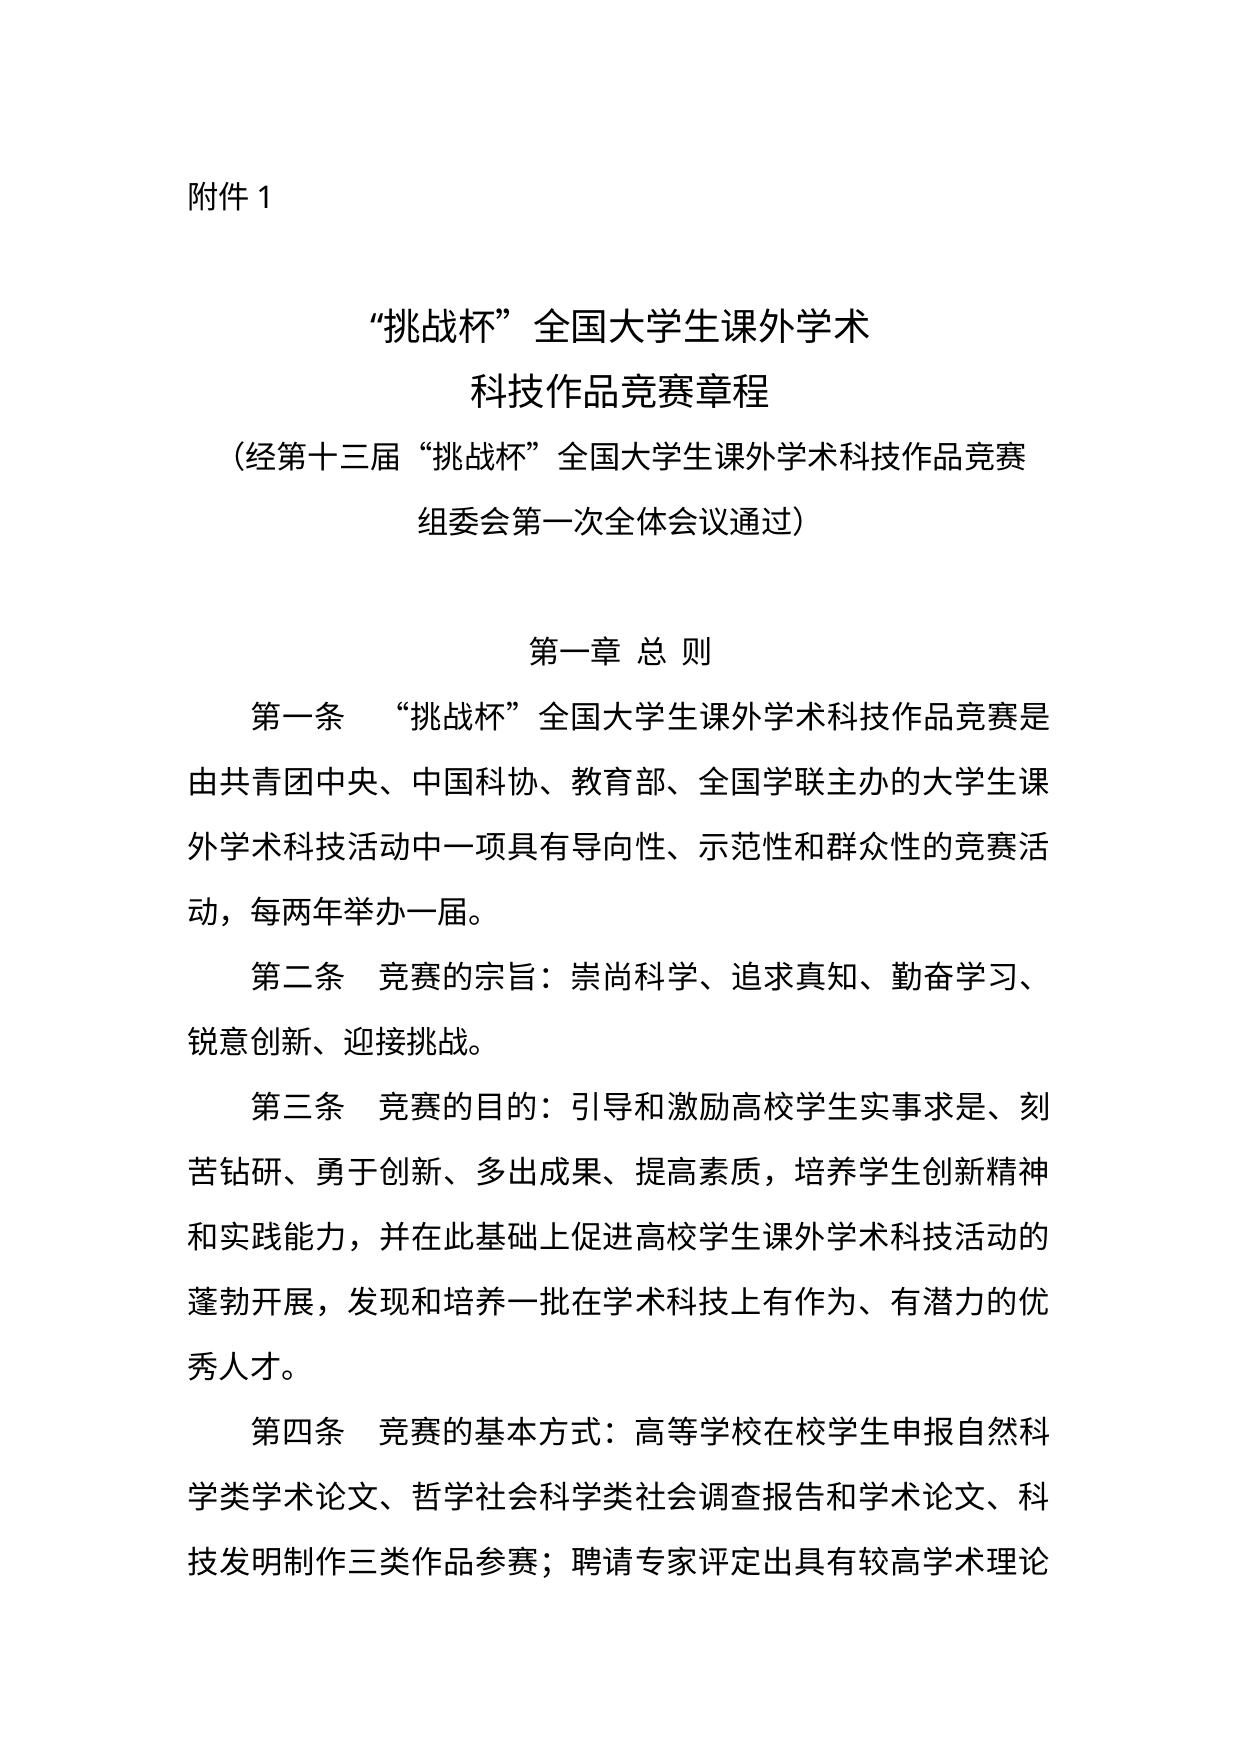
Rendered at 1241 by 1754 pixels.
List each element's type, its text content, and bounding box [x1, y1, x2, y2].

text 第一章 总 则 [187, 617, 1053, 682]
text 第一条 “挑战杯”全国大学生课外学术科技作品竞赛是由共青团中央、中国科协、教育部、全国学联主办的大学生课外学术科技活动中一项具有导向性、示范性和群众性的竞赛活动，每两年举办一届。 [187, 682, 1053, 942]
text 组委会第一次全体会议通过） [187, 487, 1053, 552]
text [187, 1397, 1053, 1592]
text 第二条 竞赛的宗旨：崇尚科学、追求真知、勤奋学习、锐意创新、迎接挑战。 [187, 942, 1053, 1072]
text 附件1 [187, 162, 1053, 227]
text “挑战杯”全国大学生课外学术 [187, 292, 1053, 357]
text 第三条 竞赛的目的：引导和激励高校学生实事求是、刻苦钻研、勇于创新、多出成果、提高素质，培养学生创新精神和实践能力，并在此基础上促进高校学生课外学术科技活动的蓬勃开展，发现和培养一批在学术科技上有作为、有潜力的优秀人才。 [187, 1072, 1053, 1397]
text 科技作品竞赛章程 [187, 357, 1053, 422]
text （经第十三届“挑战杯”全国大学生课外学术科技作品竞赛 [187, 422, 1053, 487]
